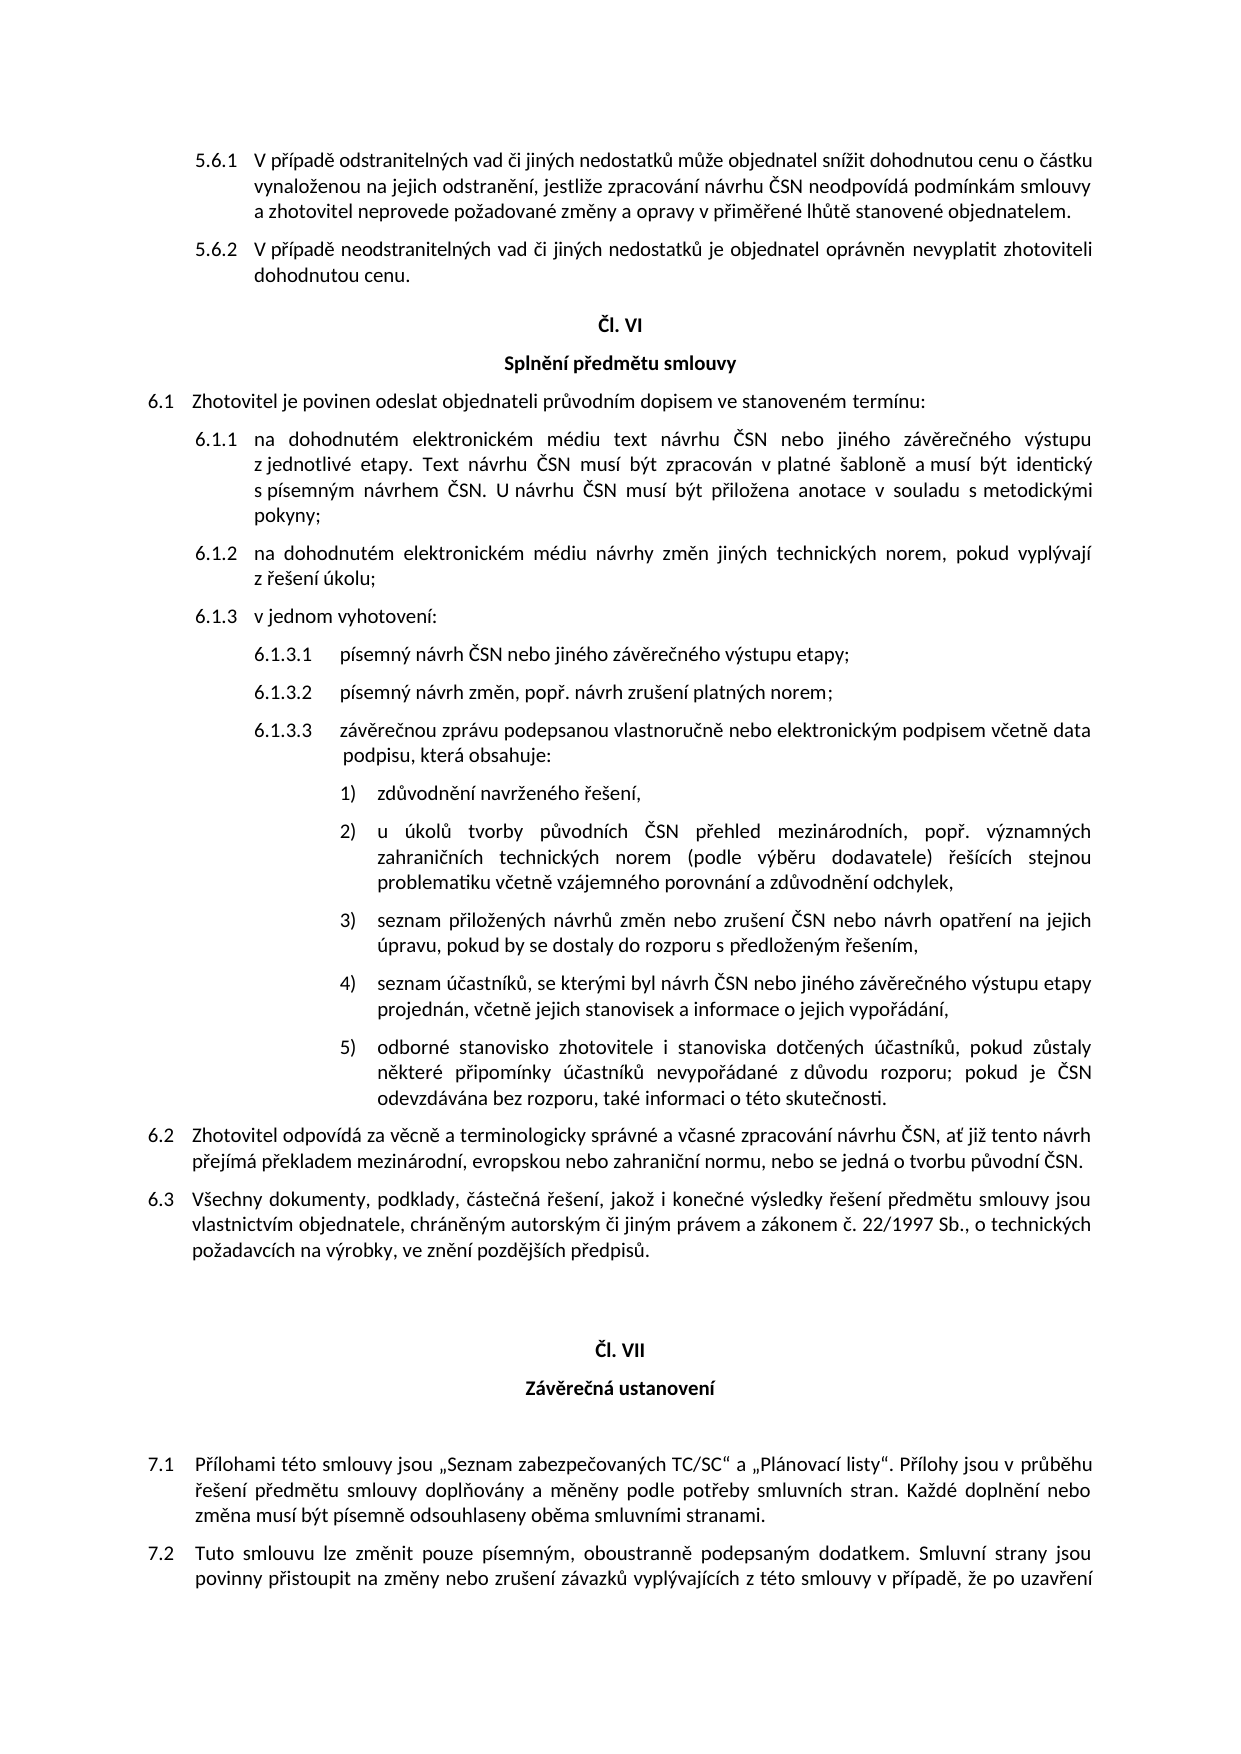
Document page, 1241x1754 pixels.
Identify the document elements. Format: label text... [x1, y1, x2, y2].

text 5.6.2 V případě neodstranitelných vad či jiných nedostatků je objednatel oprávněn nevyplatit zhotoviteli dohodnutou cenu. [195, 236, 1093, 287]
text 6.1.3.3 závěrečnou zprávu podepsanou vlastnoručně nebo elektronickým podpisem včetně data podpisu, která obsahuje: [254, 717, 1093, 768]
subtitle Splnění předmětu smlouvy [148, 350, 1093, 376]
text 5.6.1 V případě odstranitelných vad či jiných nedostatků může objednatel snížit dohodnutou cenu o částku vynaloženou na jejich odstranění, jestliže zpracování návrhu ČSN neodpovídá podmínkám smlouvy a zhotovitel neprovede požadované změny a opravy v přiměřené lhůtě stanovené objednatelem. [195, 148, 1093, 224]
text 6.1 Zhotovitel je povinen odeslat objednateli průvodním dopisem ve stanoveném termínu: [148, 388, 1093, 413]
text 6.1.1 na dohodnutém elektronickém médiu text návrhu ČSN nebo jiného závěrečného výstupu z jednotlivé etapy. Text návrhu ČSN musí být zpracován v platné šabloně a musí být identický s písemným návrhem ČSN. U návrhu ČSN musí být přiložena anotace v souladu s metodickými pokyny; [195, 426, 1093, 528]
text 6.3 Všechny dokumenty, podklady, částečná řešení, jakož i konečné výsledky řešení předmětu smlouvy jsou vlastnictvím objednatele, chráněným autorským či jiným právem a zákonem č. 22/1997 Sb., o technických požadavcích na výrobky, ve znění pozdějších předpisů. [148, 1186, 1093, 1262]
list seznam přiložených návrhů změn nebo zrušení ČSN nebo návrh opatření na jejich úpravu, pokud by se dostaly do rozporu s předloženým řešením, [339, 907, 1093, 958]
text Čl. VI [148, 312, 1093, 338]
text 6.2 Zhotovitel odpovídá za věcně a terminologicky správné a včasné zpracování návrhu ČSN, ať již tento návrh přejímá překladem mezinárodní, evropskou nebo zahraniční normu, nebo se jedná o tvorbu původní ČSN. [148, 1123, 1093, 1173]
text 7.1 Přílohami této smlouvy jsou „Seznam zabezpečovaných TC/SC“ a „Plánovací listy“. Přílohy jsou v průběhu řešení předmětu smlouvy doplňovány a měněny podle potřeby smluvních stran. Každé doplnění nebo změna musí být písemně odsouhlaseny oběma smluvními stranami. [148, 1451, 1093, 1528]
list odborné stanovisko zhotovitele i stanoviska dotčených účastníků, pokud zůstaly některé připomínky účastníků nevypořádané z důvodu rozporu; pokud je ČSN odevzdávána bez rozporu, také informaci o této skutečnosti. [339, 1034, 1093, 1110]
text 6.1.2 na dohodnutém elektronickém médiu návrhy změn jiných technických norem, pokud vyplývají z řešení úkolu; [195, 540, 1093, 591]
list zdůvodnění navrženého řešení, [339, 781, 1093, 806]
subtitle Závěrečná ustanovení [148, 1376, 1093, 1401]
list seznam účastníků, se kterými byl návrh ČSN nebo jiného závěrečného výstupu etapy projednán, včetně jejich stanovisek a informace o jejich vypořádání, [339, 971, 1093, 1021]
subtitle Čl. VII [148, 1338, 1093, 1363]
text 6.1.3 v jednom vyhotovení: [195, 603, 1093, 629]
text 6.1.3.1 písemný návrh ČSN nebo jiného závěrečného výstupu etapy; [254, 641, 1093, 667]
list u úkolů tvorby původních ČSN přehled mezinárodních, popř. významných zahraničních technických norem (podle výběru dodavatele) řešících stejnou problematiku včetně vzájemného porovnání a zdůvodnění odchylek, [339, 818, 1093, 895]
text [148, 1540, 1093, 1591]
text 6.1.3.2 písemný návrh změn, popř. návrh zrušení platných norem; [254, 679, 1093, 705]
